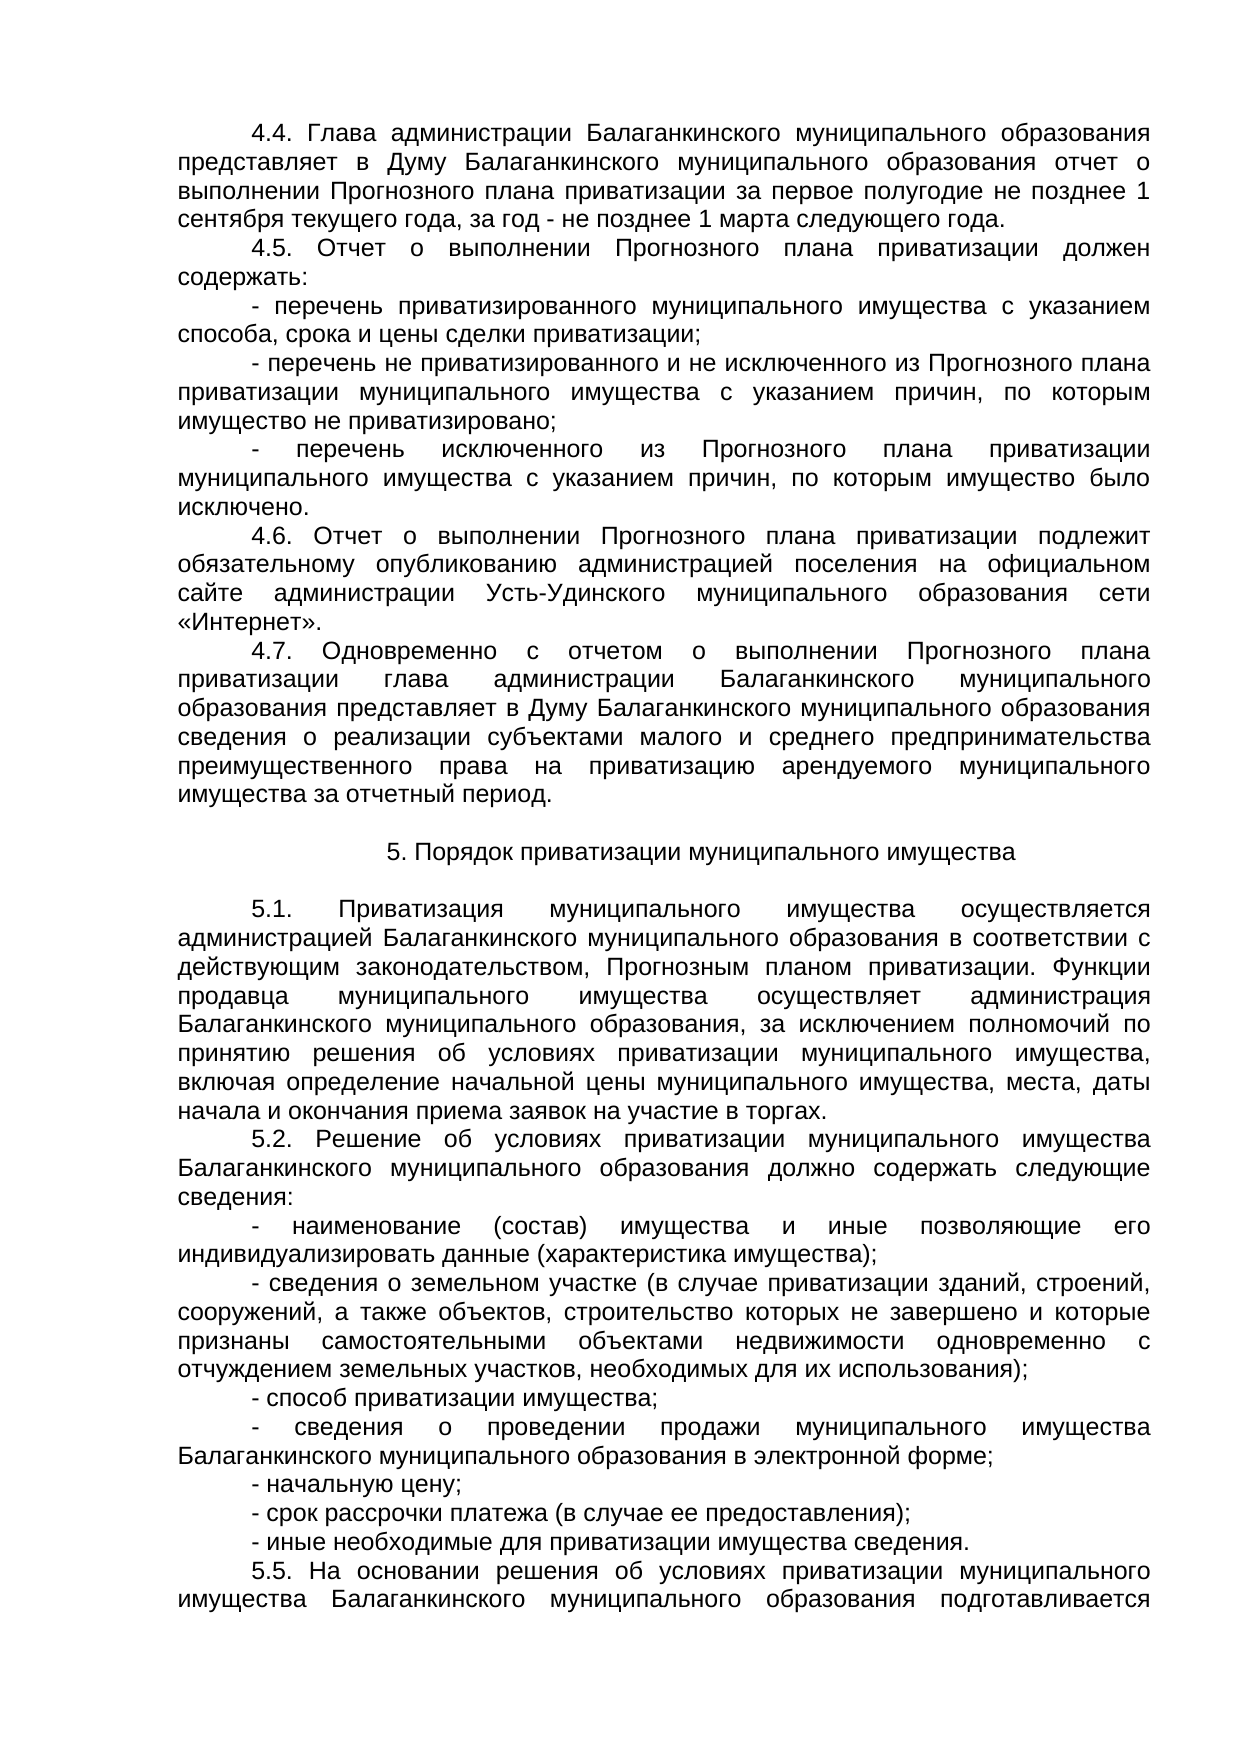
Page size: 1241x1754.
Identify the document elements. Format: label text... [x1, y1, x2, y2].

text - сведения о проведении продажи муниципального имущества Балаганкинского муниципального образования в электронной форме; [177, 1412, 1152, 1469]
text - перечень не приватизированного и не исключенного из Прогнозного плана приватизации муниципального имущества с указанием причин, по которым имущество не приватизировано; [177, 348, 1152, 434]
text - начальную цену; [177, 1469, 1152, 1498]
text - иные необходимые для приватизации имущества сведения. [177, 1527, 1152, 1556]
text 5. Порядок приватизации муниципального имущества [177, 837, 1152, 866]
text 4.6. Отчет о выполнении Прогнозного плана приватизации подлежит обязательному опубликованию администрацией поселения на официальном сайте администрации Усть-Удинского муниципального образования сети «Интернет». [177, 521, 1152, 636]
text 5.2. Решение об условиях приватизации муниципального имущества Балаганкинского муниципального образования должно содержать следующие сведения: [177, 1124, 1152, 1211]
text - перечень исключенного из Прогнозного плана приватизации муниципального имущества с указанием причин, по которым имущество было исключено. [177, 434, 1152, 521]
text - перечень приватизированного муниципального имущества с указанием способа, срока и цены сделки приватизации; [177, 291, 1152, 348]
text - способ приватизации имущества; [177, 1383, 1152, 1412]
text - срок рассрочки платежа (в случае ее предоставления); [177, 1498, 1152, 1527]
text 4.7. Одновременно с отчетом о выполнении Прогнозного плана приватизации глава администрации Балаганкинского муниципального образования представляет в Думу Балаганкинского муниципального образования сведения о реализации субъектами малого и среднего предпринимательства преимущественного права на приватизацию арендуемого муниципального имущества за отчетный период. [177, 636, 1152, 808]
text - сведения о земельном участке (в случае приватизации зданий, строений, сооружений, а также объектов, строительство которых не завершено и которые признаны самостоятельными объектами недвижимости одновременно с отчуждением земельных участков, необходимых для их использования); [177, 1268, 1152, 1383]
text - наименование (состав) имущества и иные позволяющие его индивидуализировать данные (характеристика имущества); [177, 1211, 1152, 1268]
text 4.4. Глава администрации Балаганкинского муниципального образования представляет в Думу Балаганкинского муниципального образования отчет о выполнении Прогнозного плана приватизации за первое полугодие не позднее 1 сентября текущего года, за год - не позднее 1 марта следующего года. [177, 118, 1152, 233]
text 4.5. Отчет о выполнении Прогнозного плана приватизации должен содержать: [177, 233, 1152, 291]
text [177, 1556, 1152, 1613]
text 5.1. Приватизация муниципального имущества осуществляется администрацией Балаганкинского муниципального образования в соответствии с действующим законодательством, Прогнозным планом приватизации. Функции продавца муниципального имущества осуществляет администрация Балаганкинского муниципального образования, за исключением полномочий по принятию решения об условиях приватизации муниципального имущества, включая определение начальной цены муниципального имущества, места, даты начала и окончания приема заявок на участие в торгах. [177, 894, 1152, 1124]
